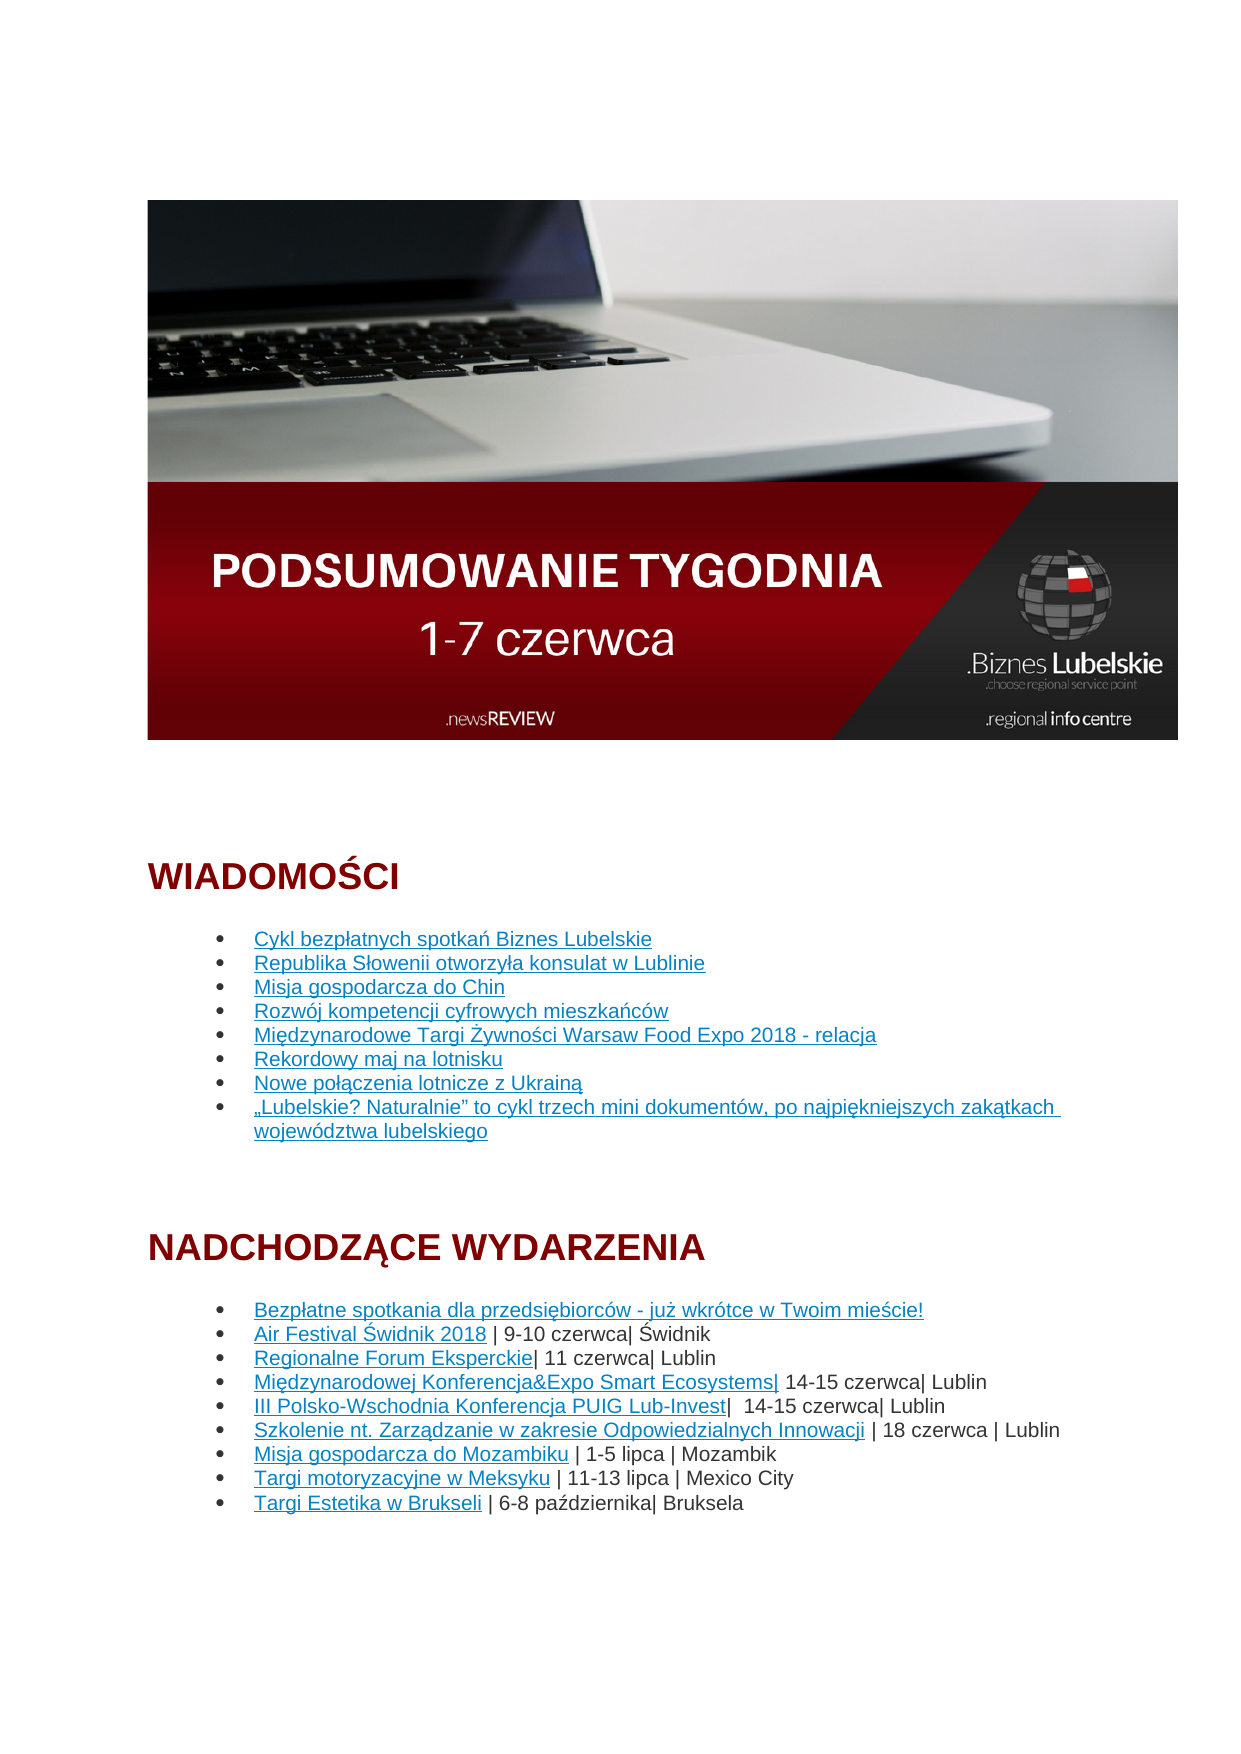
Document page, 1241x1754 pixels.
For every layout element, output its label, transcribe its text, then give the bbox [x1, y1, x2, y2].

text NADCHODZĄCE WYDARZENIA [148, 1226, 1093, 1269]
list Cykl bezpłatnych spotkań Biznes Lubelskie [216, 927, 1093, 951]
text WIADOMOŚCI [148, 831, 1093, 898]
list Szkolenie nt. Zarządzanie w zakresie Odpowiedzialnych Innowacji | 18 czerwca | ​Lublin [216, 1418, 1093, 1442]
list Międzynarodowe Targi Żywności Warsaw Food Expo 2018 - relacja [216, 1023, 1093, 1047]
list Nowe połączenia lotnicze z Ukrainą [216, 1071, 1093, 1095]
list Rekordowy maj na lotnisku [216, 1047, 1093, 1071]
list „Lubelskie? Naturalnie” to cykl trzech mini dokumentów, po najpiękniejszych zakątkach województwa lubelskiego [216, 1095, 1093, 1143]
list Targi Estetika w Brukseli | 6-8 października| Bruksela [216, 1490, 1093, 1514]
list Misja gospodarcza do Chin​ [216, 975, 1093, 999]
list Międzynarodowej Konferencja&Expo Smart Ecosystems| 14-15 czerwca| Lublin [216, 1370, 1093, 1394]
list Misja gospodarcza do Mozambiku | 1-5 lipca | Mozambik [216, 1442, 1093, 1466]
list Rozwój kompetencji cyfrowych mieszkańców​ [216, 999, 1093, 1023]
list Targi motoryzacyjne w Meksyku | 11-13 lipca | Mexico City [216, 1466, 1093, 1490]
list Regionalne Forum Eksperckie| ​11 czerwca| Lublin [216, 1346, 1093, 1370]
list Bezpłatne spotkania dla przedsiębiorców - już wkrótce w Twoim mieście! [216, 1298, 1093, 1322]
list Republika Słowenii otworzyła konsulat w Lublinie​ [216, 951, 1093, 975]
list III Polsko-Wschodnia Konferencja PUIG Lub-Invest| 14-15 czerwca| Lublin [216, 1394, 1093, 1418]
list Air Festival Świdnik 2018 |​ 9-10 czerwca| ​Świdnik [216, 1322, 1093, 1346]
picture [147, 200, 1178, 740]
